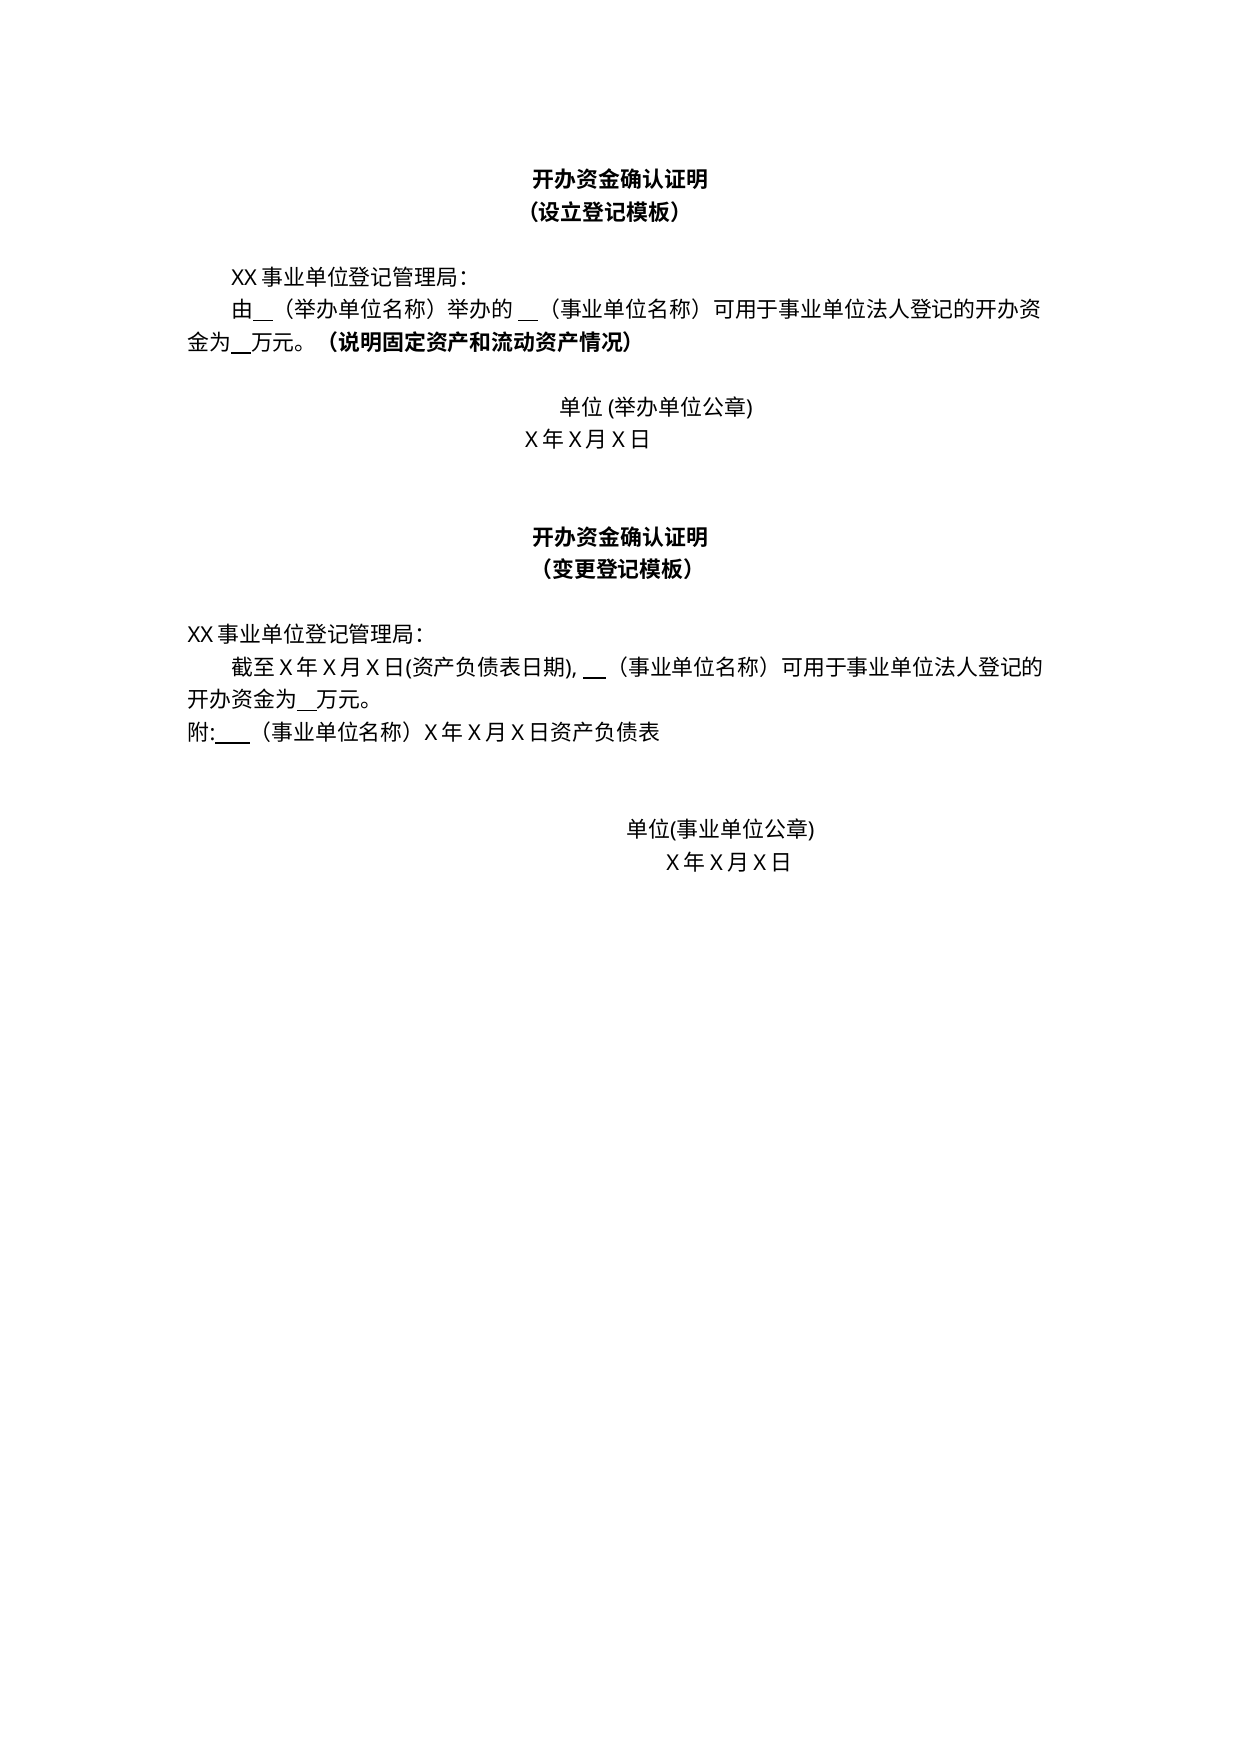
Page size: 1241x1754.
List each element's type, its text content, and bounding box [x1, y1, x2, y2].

text （设立登记模板） [187, 194, 1053, 227]
text （变更登记模板） [187, 552, 1053, 584]
text 截至X年X月X日(资产负债表日期), （事业单位名称）可用于事业单位法人登记的开办资金为 万元。 [187, 649, 1053, 714]
text X年X月X日 [187, 422, 1053, 454]
text X年X月X日 [187, 844, 1053, 877]
text 附: （事业单位名称）X年X月X日资产负债表 [187, 714, 1053, 747]
text XX事业单位登记管理局： [187, 259, 1053, 292]
text 由 （举办单位名称）举办的 （事业单位名称）可用于事业单位法人登记的开办资金为 万元。（说明固定资产和流动资产情况） [187, 292, 1053, 357]
text XX事业单位登记管理局： [187, 617, 1053, 649]
text 单位 (举办单位公章) [187, 389, 1053, 422]
text 开办资金确认证明 [187, 519, 1053, 552]
text 开办资金确认证明 [187, 162, 1053, 194]
text 单位(事业单位公章) [187, 812, 1053, 844]
